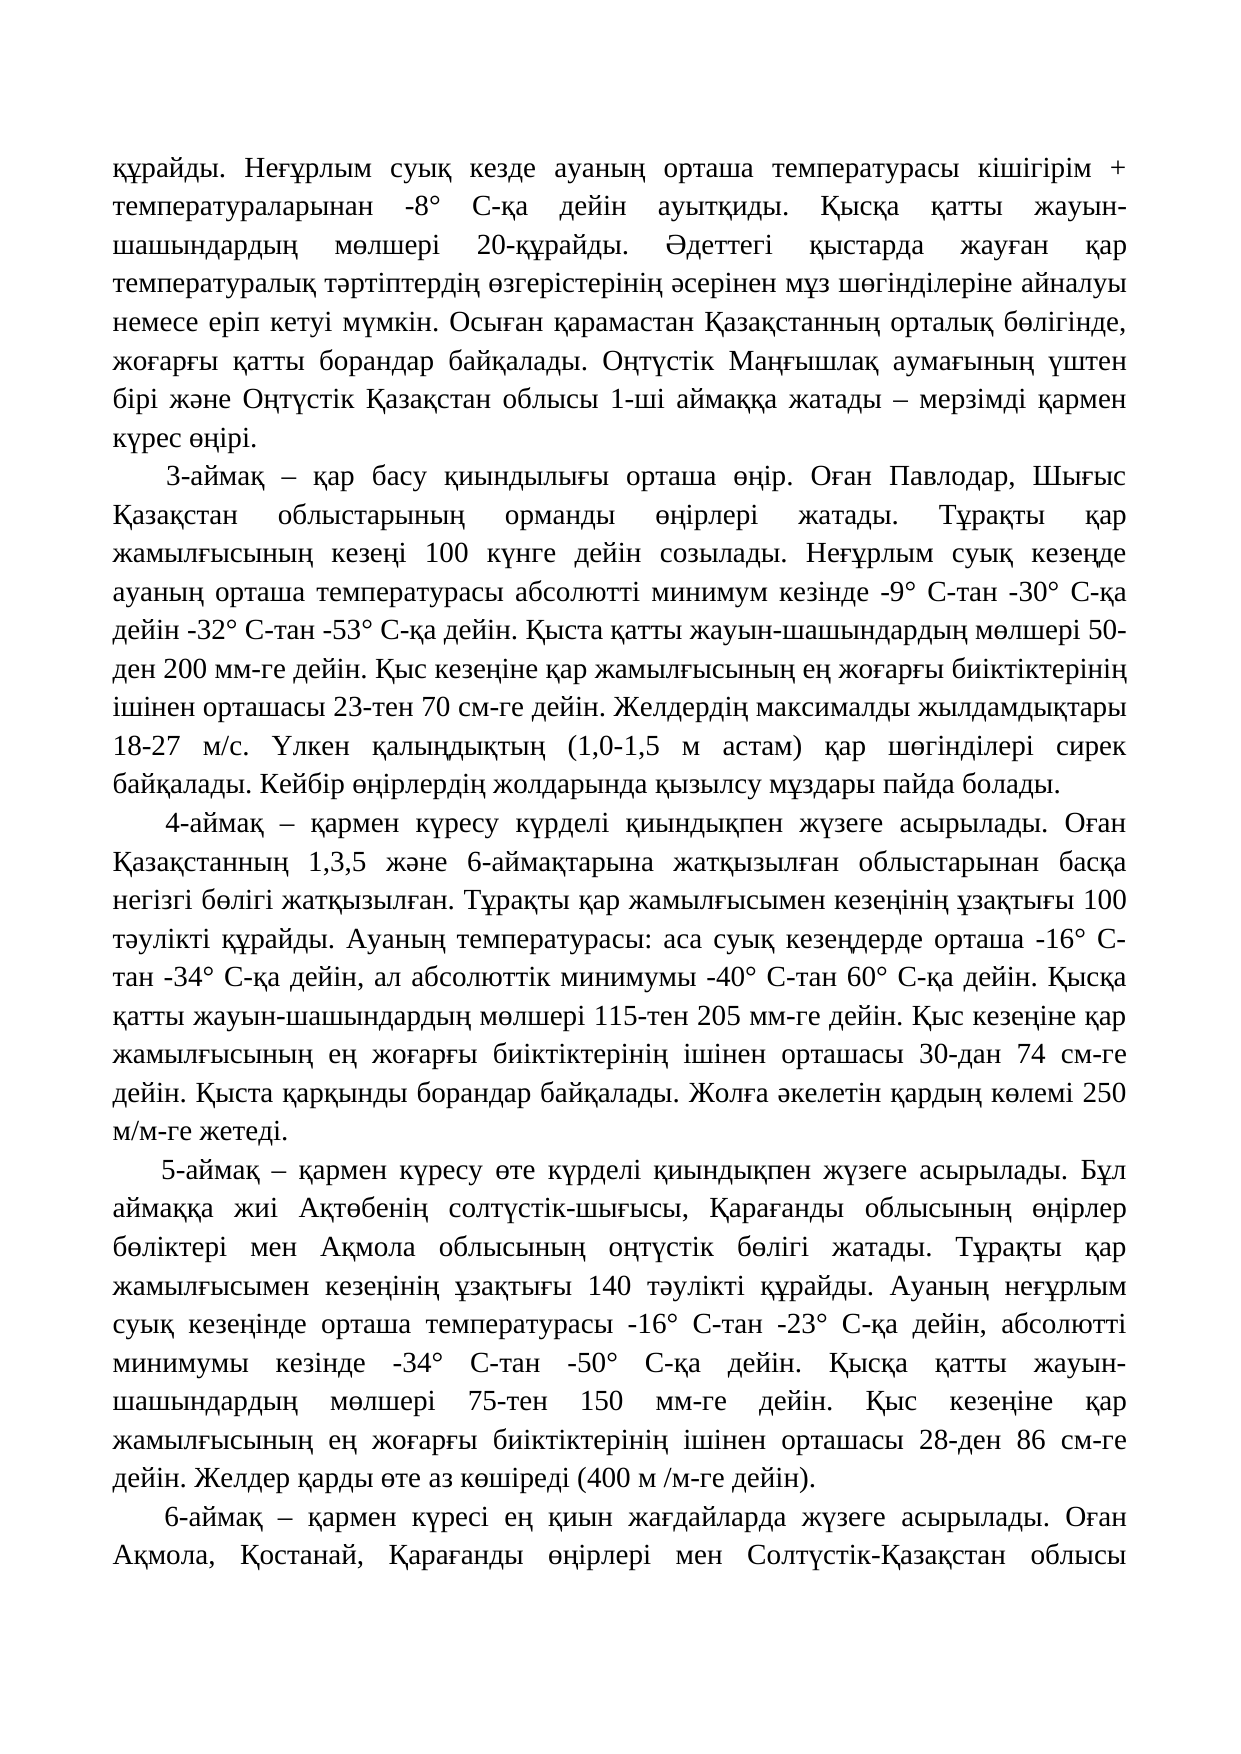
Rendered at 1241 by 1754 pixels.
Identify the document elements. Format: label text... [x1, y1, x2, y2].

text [112, 1499, 1128, 1571]
text 5-аймақ – қармен күресу өте күрделі қиындықпен жүзеге асырылады. Бұл аймаққа жиі Ақтөбенің солтүстік-шығысы, Қарағанды облысының өңірлер бөліктері мен Ақмола облысының оңтүстік бөлігі жатады. Тұрақты қар жамылғысымен кезеңінің ұзақтығы 140 тәулікті құрайды. Ауаның неғұрлым суық кезеңінде орташа температурасы -16° С-тан -23° С-қа дейін, абсолютті минимумы кезінде -34° С-тан -50° С-қа дейін. Қысқа қатты жауын-шашындардың мөлшері 75-тен 150 мм-ге дейін. Қыс кезеңіне қар жамылғысының ең жоғарғы биіктіктерінің ішінен орташасы 28-ден 86 см-ге дейін. Желдер қарды өте аз көшіреді (400 м /м-ге дейін). [112, 1152, 1128, 1494]
text 3-аймақ – қар басу қиындылығы орташа өңір. Оған Павлодар, Шығыс Қазақстан облыстарының орманды өңірлері жатады. Тұрақты қар жамылғысының кезеңі 100 күнге дейін созылады. Неғұрлым суық кезеңде ауаның орташа температурасы абсолютті минимум кезінде -9° С-тан -30° С-қа дейін -32° С-тан -53° С-қа дейін. Қыста қатты жауын-шашындардың мөлшері 50-ден 200 мм-ге дейін. Қыс кезеңіне қар жамылғысының ең жоғарғы биіктіктерінің ішінен орташасы 23-тен 70 см-ге дейін. Желдердің максималды жылдамдықтары 18-27 м/с. Үлкен қалыңдықтың (1,0-1,5 м астам) қар шөгінділері сирек байқалады. Кейбір өңірлердің жолдарында қызылсу мұздары пайда болады. [112, 458, 1128, 800]
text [112, 150, 1128, 453]
text 4-аймақ – қармен күресу күрделі қиындықпен жүзеге асырылады. Оған Қазақстанның 1,3,5 және 6-аймақтарына жатқызылған облыстарынан басқа негізгі бөлігі жатқызылған. Тұрақты қар жамылғысымен кезеңінің ұзақтығы 100 тәулікті құрайды. Ауаның температурасы: аса суық кезеңдерде орташа -16° С-тан -34° С-қа дейін, ал абсолюттік минимумы -40° С-тан 60° С-қа дейін. Қысқа қатты жауын-шашындардың мөлшері 115-тен 205 мм-ге дейін. Қыс кезеңіне қар жамылғысының ең жоғарғы биіктіктерінің ішінен орташасы 30-дан 74 см-ге дейін. Қыста қарқынды борандар байқалады. Жолға әкелетін қардың көлемі 250 м/м-ге жетеді. [112, 805, 1128, 1147]
